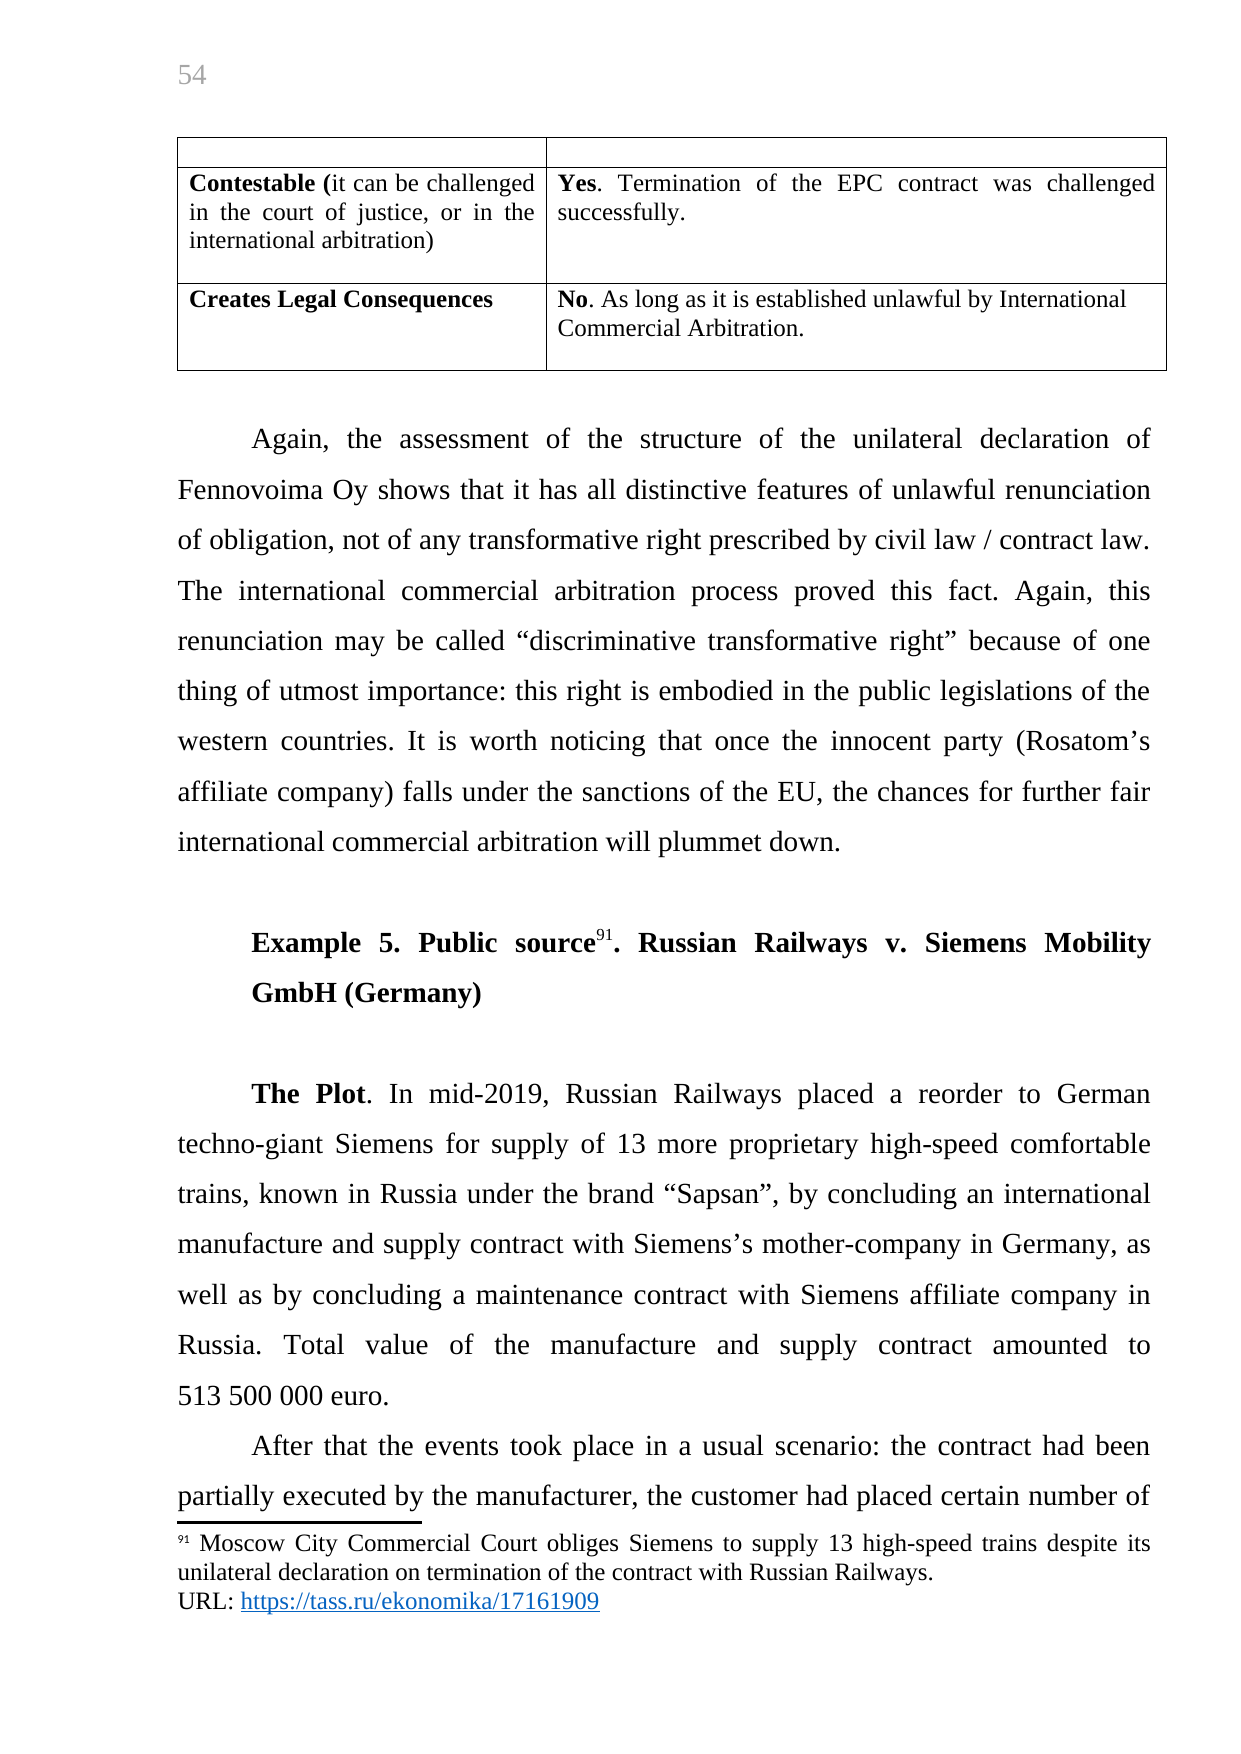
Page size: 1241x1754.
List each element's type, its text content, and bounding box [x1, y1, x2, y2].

table_cell Yes. Termination of the EPC contract was challenged successfully. [547, 168, 1166, 283]
table_cell Creates Legal Consequences [178, 284, 546, 370]
text Again, the assessment of the structure of the unilateral declaration of Fennovoima Oy shows that it has all distinctive features of unlawful renunciation of obligation, not of any transformative right prescribed by civil law / contract law. The international commercial arbitration process proved this fact. Again, this renunciation may be called “discriminative transformative right” because of one thing of utmost importance: this right is embodied in the public legislations of the western countries. It is worth noticing that once the innocent party (Rosatom’s affiliate company) falls under the sanctions of the EU, the chances for further fair international commercial arbitration will plummet down. [177, 422, 1152, 858]
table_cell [547, 138, 1166, 167]
text The Plot. In mid-2019, Russian Railways placed a reorder to German techno-giant Siemens for supply of 13 more proprietary high-speed comfortable trains, known in Russia under the brand “Sapsan”, by concluding an international manufacture and supply contract with Siemens’s mother-company in Germany, as well as by concluding a maintenance contract with Siemens affiliate company in Russia. Total value of the manufacture and supply contract amounted to 513 500 000 euro. [177, 1076, 1152, 1411]
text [177, 1428, 1152, 1512]
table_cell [178, 138, 546, 167]
text Example 5. Public source. Russian Railways v. Siemens Mobility GmbH (Germany) [251, 925, 1152, 1009]
table_cell Contestable (it can be challenged in the court of justice, or in the international arbitration) [178, 168, 546, 283]
table_cell No. As long as it is established unlawful by International Commercial Arbitration. [547, 284, 1166, 370]
